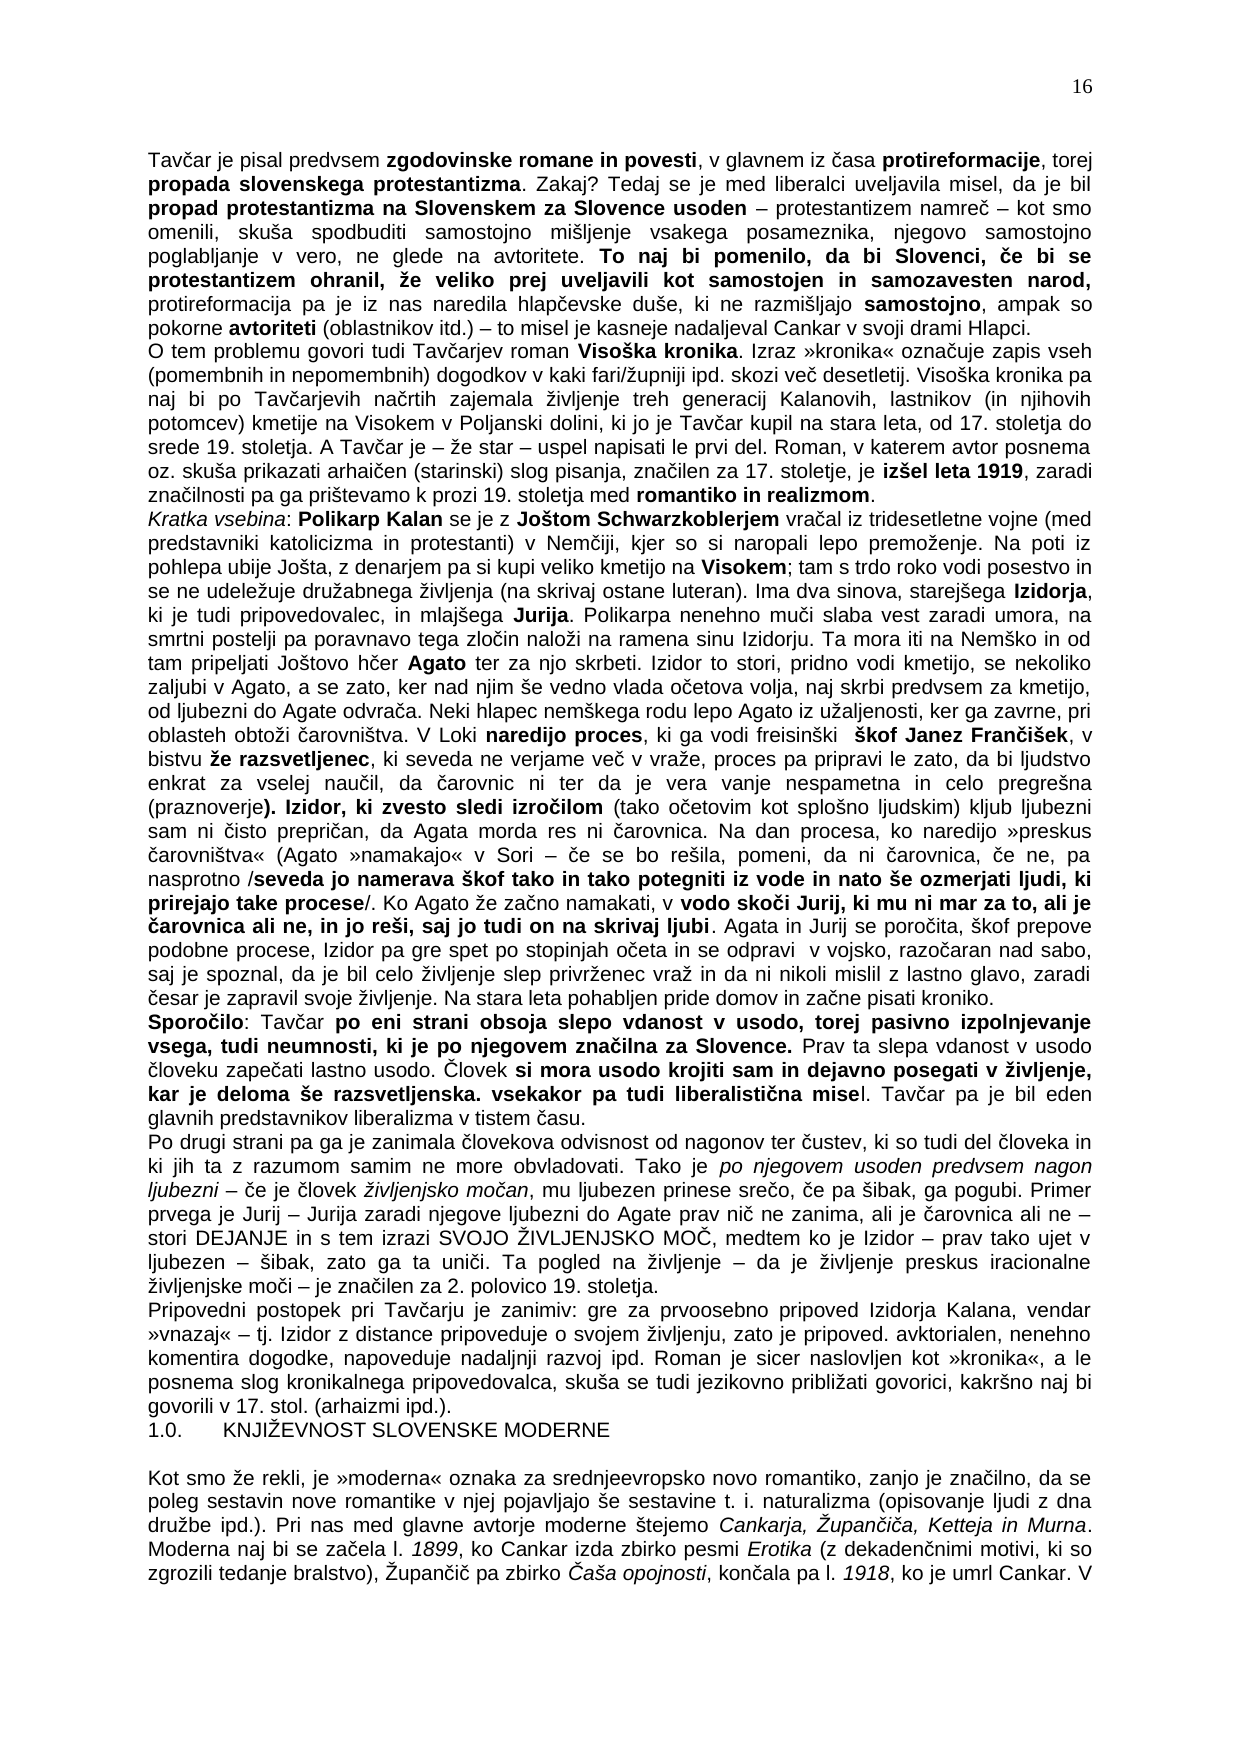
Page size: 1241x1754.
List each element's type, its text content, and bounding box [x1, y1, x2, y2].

text Sporočilo: Tavčar po eni strani obsoja slepo vdanost v usodo, torej pasivno izpolnjevanje vsega, tudi neumnosti, ki je po njegovem značilna za Slovence. Prav ta slepa vdanost v usodo človeku zapečati lastno usodo. Človek si mora usodo krojiti sam in dejavno posegati v življenje, kar je deloma še razsvetljenska. vsekakor pa tudi liberalistična misel. Tavčar pa je bil eden glavnih predstavnikov liberalizma v tistem času. [148, 1010, 1093, 1130]
text Kratka vsebina: Polikarp Kalan se je z Joštom Schwarzkoblerjem vračal iz tridesetletne vojne (med predstavniki katolicizma in protestanti) v Nemčiji, kjer so si naropali lepo premoženje. Na poti iz pohlepa ubije Jošta, z denarjem pa si kupi veliko kmetijo na Visokem; tam s trdo roko vodi posestvo in se ne udeležuje družabnega življenja (na skrivaj ostane luteran). Ima dva sinova, starejšega Izidorja, ki je tudi pripovedovalec, in mlajšega Jurija. Polikarpa nenehno muči slaba vest zaradi umora, na smrtni postelji pa poravnavo tega zločin naloži na ramena sinu Izidorju. Ta mora iti na Nemško in od tam pripeljati Joštovo hčer Agato ter za njo skrbeti. Izidor to stori, pridno vodi kmetijo, se nekoliko zaljubi v Agato, a se zato, ker nad njim še vedno vlada očetova volja, naj skrbi predvsem za kmetijo, od ljubezni do Agate odvrača. Neki hlapec nemškega rodu lepo Agato iz užaljenosti, ker ga zavrne, pri oblasteh obtoži čarovništva. V Loki naredijo proces, ki ga vodi freisinški škof Janez Frančišek, v bistvu že razsvetljenec, ki seveda ne verjame več v vraže, proces pa pripravi le zato, da bi ljudstvo enkrat za vselej naučil, da čarovnic ni ter da je vera vanje nespametna in celo pregrešna (praznoverje). Izidor, ki zvesto sledi izročilom (tako očetovim kot splošno ljudskim) kljub ljubezni sam ni čisto prepričan, da Agata morda res ni čarovnica. Na dan procesa, ko naredijo »preskus čarovništva« (Agato »namakajo« v Sori – če se bo rešila, pomeni, da ni čarovnica, če ne, pa nasprotno /seveda jo namerava škof tako in tako potegniti iz vode in nato še ozmerjati ljudi, ki prirejajo take procese/. Ko Agato že začno namakati, v vodo skoči Jurij, ki mu ni mar za to, ali je čarovnica ali ne, in jo reši, saj jo tudi on na skrivaj ljubi. Agata in Jurij se poročita, škof prepove podobne procese, Izidor pa gre spet po stopinjah očeta in se odpravi v vojsko, razočaran nad sabo, saj je spoznal, da je bil celo življenje slep privrženec vraž in da ni nikoli mislil z lastno glavo, zaradi česar je zapravil svoje življenje. Na stara leta pohabljen pride domov in začne pisati kroniko. [148, 507, 1093, 1010]
text Po drugi strani pa ga je zanimala človekova odvisnost od nagonov ter čustev, ki so tudi del človeka in ki jih ta z razumom samim ne more obvladovati. Tako je po njegovem usoden predvsem nagon ljubezni – če je človek življenjsko močan, mu ljubezen prinese srečo, če pa šibak, ga pogubi. Primer prvega je Jurij – Jurija zaradi njegove ljubezni do Agate prav nič ne zanima, ali je čarovnica ali ne – stori DEJANJE in s tem izrazi SVOJO ŽIVLJENJSKO MOČ, medtem ko je Izidor – prav tako ujet v ljubezen – šibak, zato ga ta uniči. Ta pogled na življenje – da je življenje preskus iracionalne življenjske moči – je značilen za 2. polovico 19. stoletja. [148, 1130, 1093, 1298]
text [148, 1465, 1093, 1585]
text Pripovedni postopek pri Tavčarju je zanimiv: gre za prvoosebno pripoved Izidorja Kalana, vendar »vnazaj« – tj. Izidor z distance pripoveduje o svojem življenju, zato je pripoved. avktorialen, nenehno komentira dogodke, napoveduje nadaljnji razvoj ipd. Roman je sicer naslovljen kot »kronika«, a le posnema slog kronikalnega pripovedovalca, skuša se tudi jezikovno približati govorici, kakršno naj bi govorili v 17. stol. (arhaizmi ipd.). [148, 1298, 1093, 1417]
text Tavčar je pisal predvsem zgodovinske romane in povesti, v glavnem iz časa protireformacije, torej propada slovenskega protestantizma. Zakaj? Tedaj se je med liberalci uveljavila misel, da je bil propad protestantizma na Slovenskem za Slovence usoden – protestantizem namreč – kot smo omenili, skuša spodbuditi samostojno mišljenje vsakega posameznika, njegovo samostojno poglabljanje v vero, ne glede na avtoritete. To naj bi pomenilo, da bi Slovenci, če bi se protestantizem ohranil, že veliko prej uveljavili kot samostojen in samozavesten narod, protireformacija pa je iz nas naredila hlapčevske duše, ki ne razmišljajo samostojno, ampak so pokorne avtoriteti (oblastnikov itd.) – to misel je kasneje nadaljeval Cankar v svoji drami Hlapci. [148, 148, 1093, 339]
text O tem problemu govori tudi Tavčarjev roman Visoška kronika. Izraz »kronika« označuje zapis vseh (pomembnih in nepomembnih) dogodkov v kaki fari/župniji ipd. skozi več desetletij. Visoška kronika pa naj bi po Tavčarjevih načrtih zajemala življenje treh generacij Kalanovih, lastnikov (in njihovih potomcev) kmetije na Visokem v Poljanski dolini, ki jo je Tavčar kupil na stara leta, od 17. stoletja do srede 19. stoletja. A Tavčar je – že star – uspel napisati le prvi del. Roman, v katerem avtor posnema oz. skuša prikazati arhaičen (starinski) slog pisanja, značilen za 17. stoletje, je izšel leta 1919, zaradi značilnosti pa ga prištevamo k prozi 19. stoletja med romantiko in realizmom. [148, 339, 1093, 507]
list KNJIŽEVNOST SLOVENSKE MODERNE [148, 1417, 1093, 1441]
